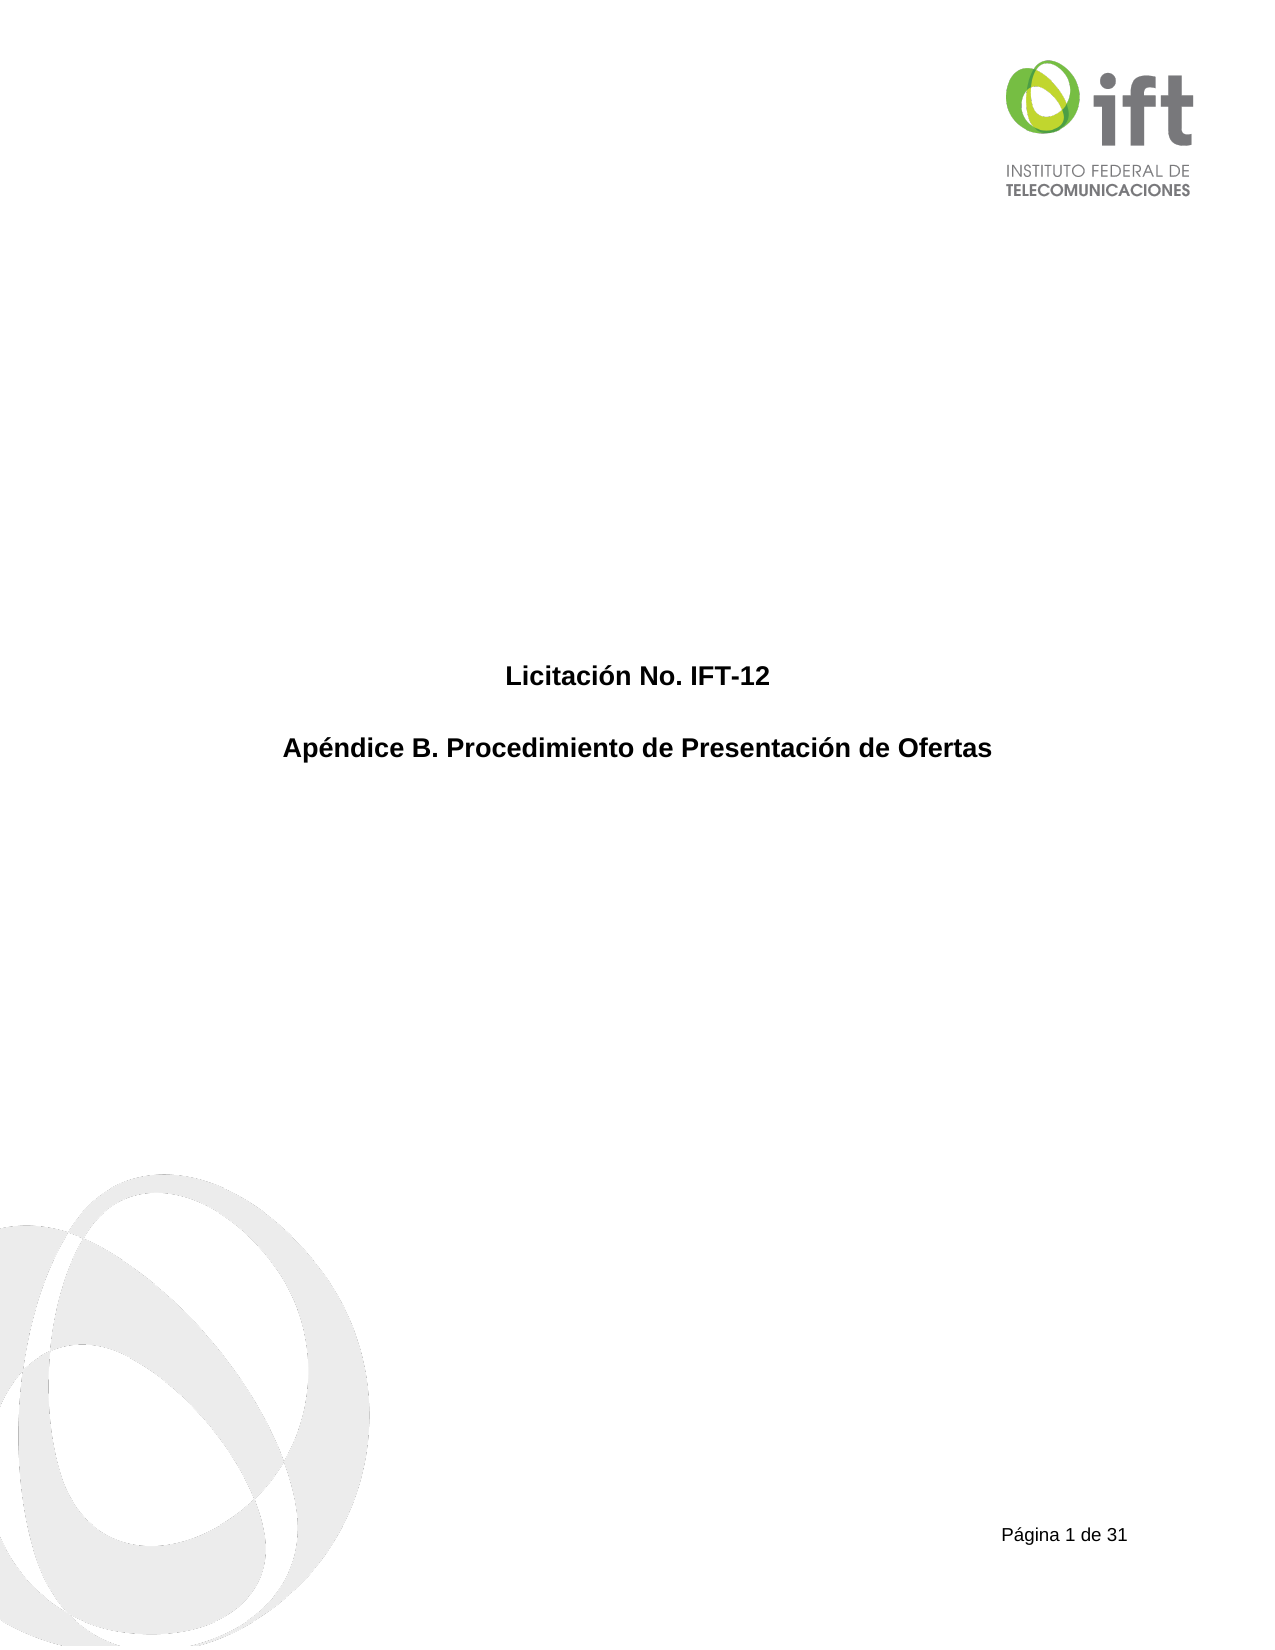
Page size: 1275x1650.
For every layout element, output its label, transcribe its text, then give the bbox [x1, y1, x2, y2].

text Licitación No. IFT-12 [148, 660, 1127, 691]
text Apéndice B. Procedimiento de Presentación de Ofertas [148, 732, 1127, 763]
picture [0, 0, 1269, 1646]
